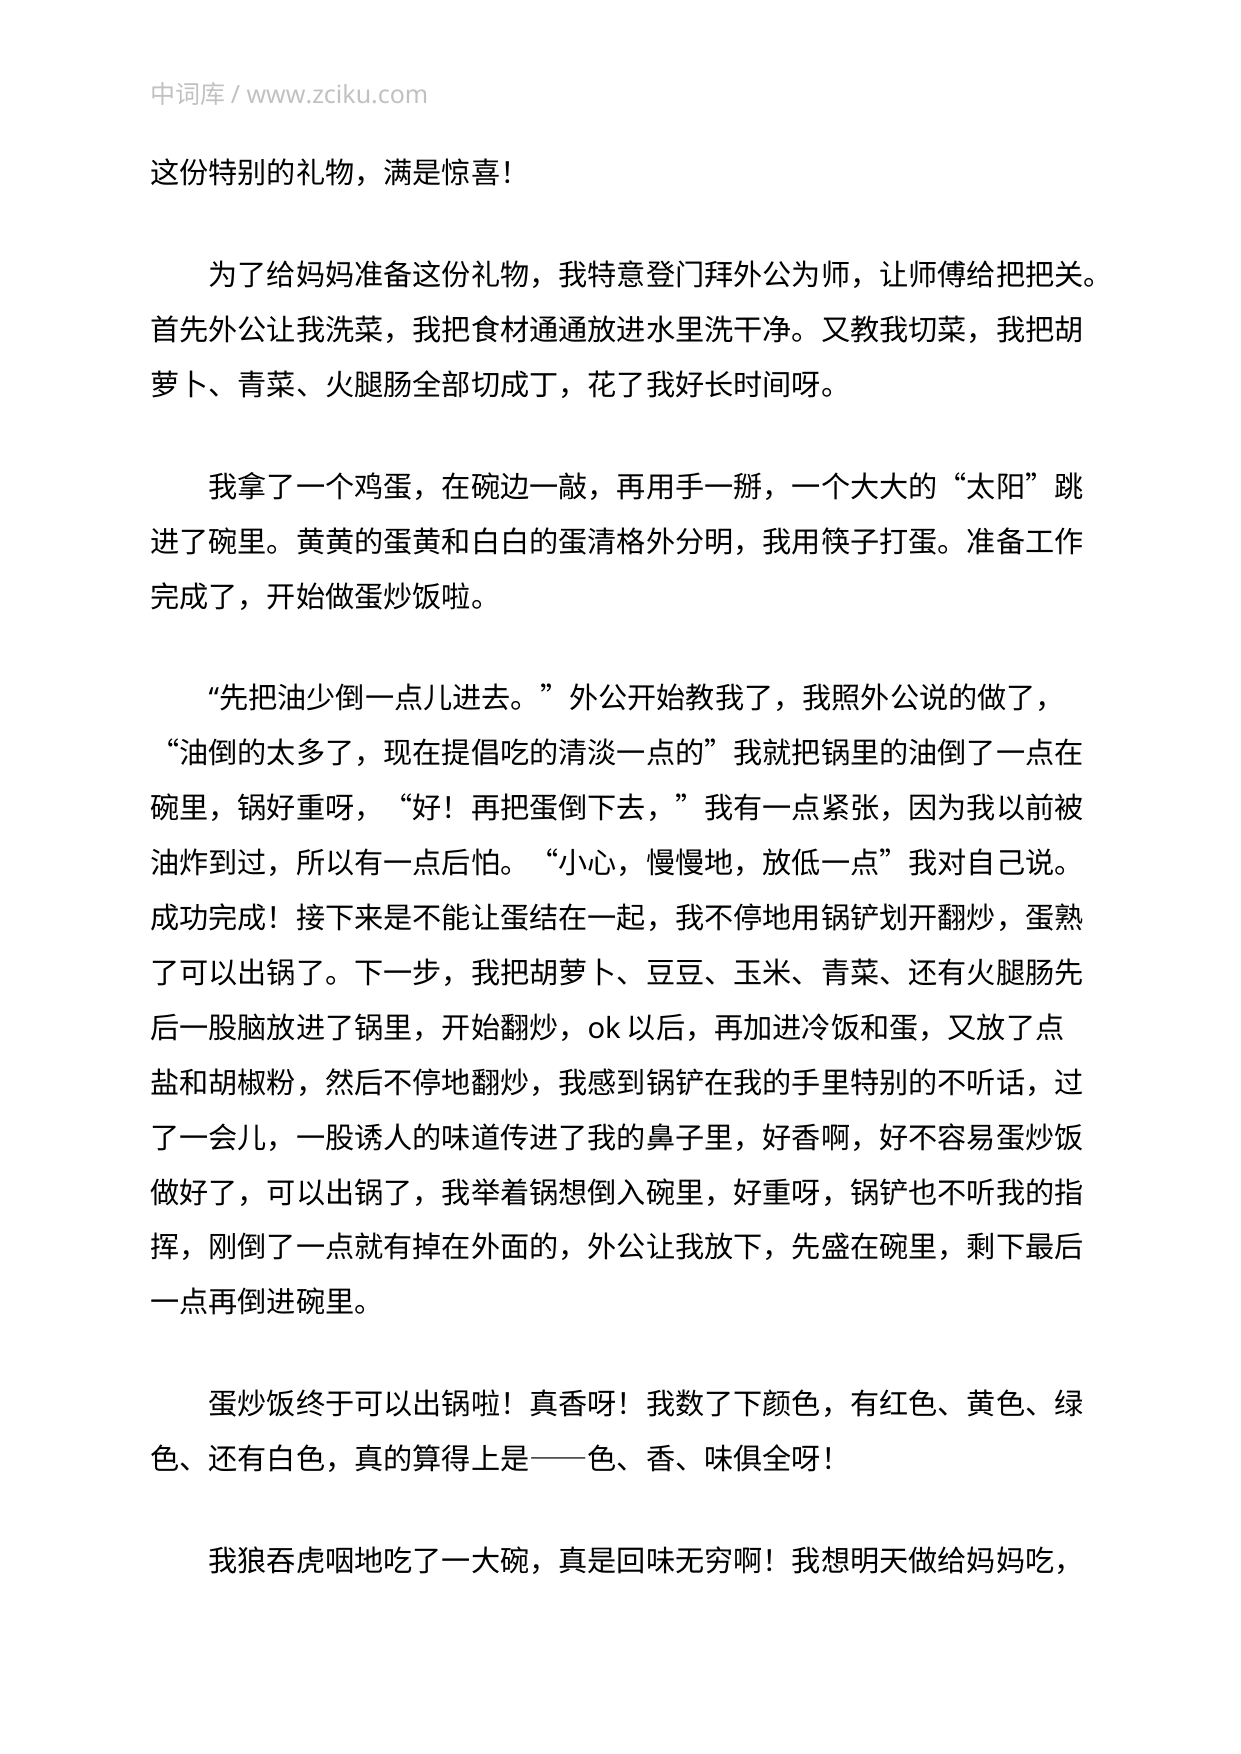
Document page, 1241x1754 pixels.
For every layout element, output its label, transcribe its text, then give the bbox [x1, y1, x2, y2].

text 我拿了一个鸡蛋，在碗边一敲，再用手一掰，一个大大的“太阳”跳进了碗里。黄黄的蛋黄和白白的蛋清格外分明，我用筷子打蛋。准备工作完成了，开始做蛋炒饭啦。 [150, 463, 1090, 615]
text 为了给妈妈准备这份礼物，我特意登门拜外公为师，让师傅给把把关。首先外公让我洗菜，我把食材通通放进水里洗干净。又教我切菜，我把胡萝卜、青菜、火腿肠全部切成丁，花了我好长时间呀。 [150, 252, 1090, 404]
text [150, 150, 1090, 192]
text 蛋炒饭终于可以出锅啦！真香呀！我数了下颜色，有红色、黄色、绿色、还有白色，真的算得上是——色、香、味俱全呀！ [150, 1381, 1090, 1478]
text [150, 1537, 1090, 1580]
text “先把油少倒一点儿进去。”外公开始教我了，我照外公说的做了，“油倒的太多了，现在提倡吃的清淡一点的”我就把锅里的油倒了一点在碗里，锅好重呀，“好！再把蛋倒下去，”我有一点紧张，因为我以前被油炸到过，所以有一点后怕。“小心，慢慢地，放低一点”我对自己说。成功完成！接下来是不能让蛋结在一起，我不停地用锅铲划开翻炒，蛋熟了可以出锅了。下一步，我把胡萝卜、豆豆、玉米、青菜、还有火腿肠先后一股脑放进了锅里，开始翻炒，ok以后，再加进冷饭和蛋，又放了点盐和胡椒粉，然后不停地翻炒，我感到锅铲在我的手里特别的不听话，过了一会儿，一股诱人的味道传进了我的鼻子里，好香啊，好不容易蛋炒饭做好了，可以出锅了，我举着锅想倒入碗里，好重呀，锅铲也不听我的指挥，刚倒了一点就有掉在外面的，外公让我放下，先盛在碗里，剩下最后一点再倒进碗里。 [150, 675, 1090, 1321]
